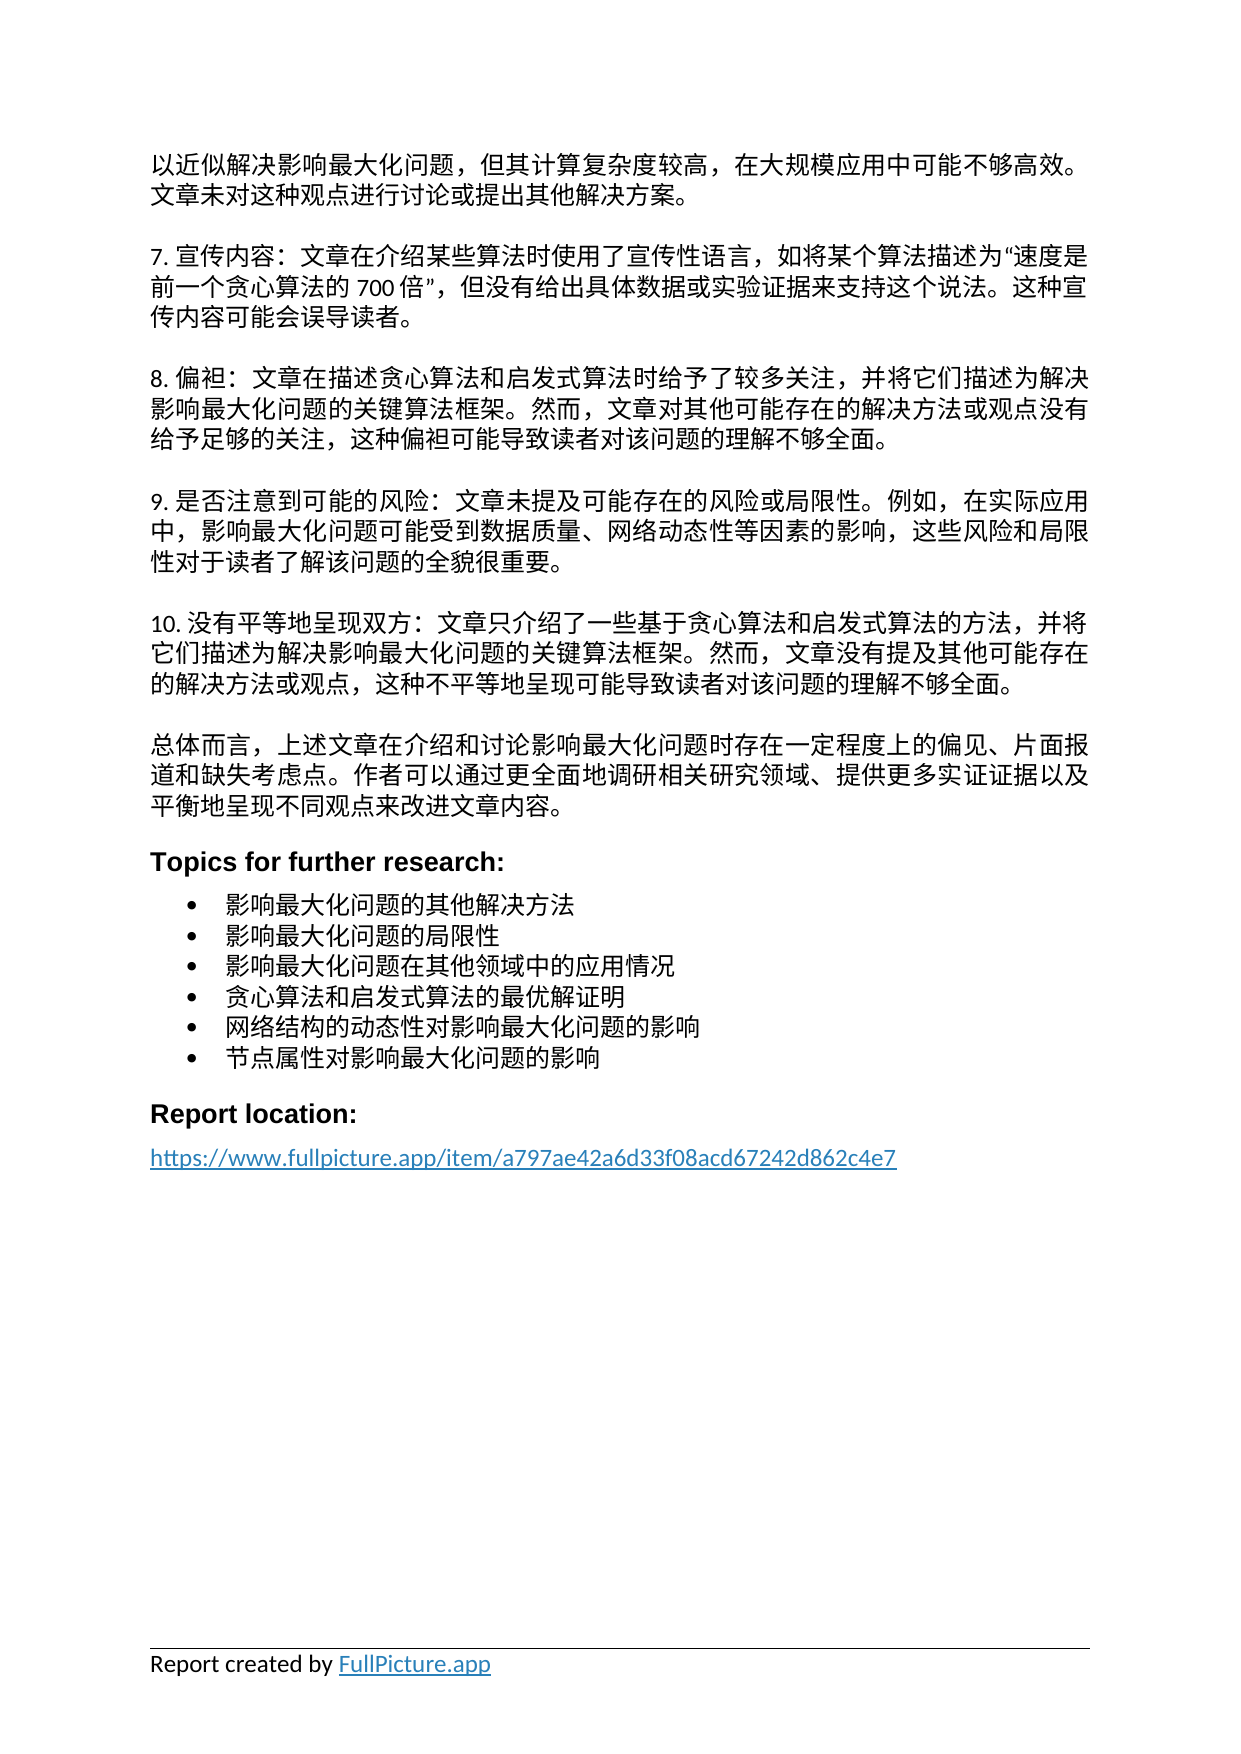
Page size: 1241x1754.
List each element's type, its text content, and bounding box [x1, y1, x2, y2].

text https://www.fullpicture.app/item/a797ae42a6d33f08acd67242d862c4e7 [150, 1142, 1090, 1173]
subtitle Topics for further research: [150, 846, 1090, 878]
text 9. 是否注意到可能的风险：文章未提及可能存在的风险或局限性。例如，在实际应用中，影响最大化问题可能受到数据质量、网络动态性等因素的影响，这些风险和局限性对于读者了解该问题的全貌很重要。 [150, 486, 1090, 577]
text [150, 150, 1090, 211]
text 8. 偏袒：文章在描述贪心算法和启发式算法时给予了较多关注，并将它们描述为解决影响最大化问题的关键算法框架。然而，文章对其他可能存在的解决方法或观点没有给予足够的关注，这种偏袒可能导致读者对该问题的理解不够全面。 [150, 364, 1090, 455]
list 节点属性对影响最大化问题的影响 [187, 1043, 1090, 1073]
list 贪心算法和启发式算法的最优解证明 [187, 982, 1090, 1012]
text 10. 没有平等地呈现双方：文章只介绍了一些基于贪心算法和启发式算法的方法，并将它们描述为解决影响最大化问题的关键算法框架。然而，文章没有提及其他可能存在的解决方法或观点，这种不平等地呈现可能导致读者对该问题的理解不够全面。 [150, 608, 1090, 699]
list 影响最大化问题在其他领域中的应用情况 [187, 951, 1090, 982]
text 总体而言，上述文章在介绍和讨论影响最大化问题时存在一定程度上的偏见、片面报道和缺失考虑点。作者可以通过更全面地调研相关研究领域、提供更多实证证据以及平衡地呈现不同观点来改进文章内容。 [150, 730, 1090, 821]
text 7. 宣传内容：文章在介绍某些算法时使用了宣传性语言，如将某个算法描述为“速度是前一个贪心算法的700倍”，但没有给出具体数据或实验证据来支持这个说法。这种宣传内容可能会误导读者。 [150, 242, 1090, 333]
list 网络结构的动态性对影响最大化问题的影响 [187, 1012, 1090, 1043]
list 影响最大化问题的其他解决方法 [187, 890, 1090, 921]
list 影响最大化问题的局限性 [187, 921, 1090, 951]
subtitle Report location: [150, 1098, 1090, 1129]
